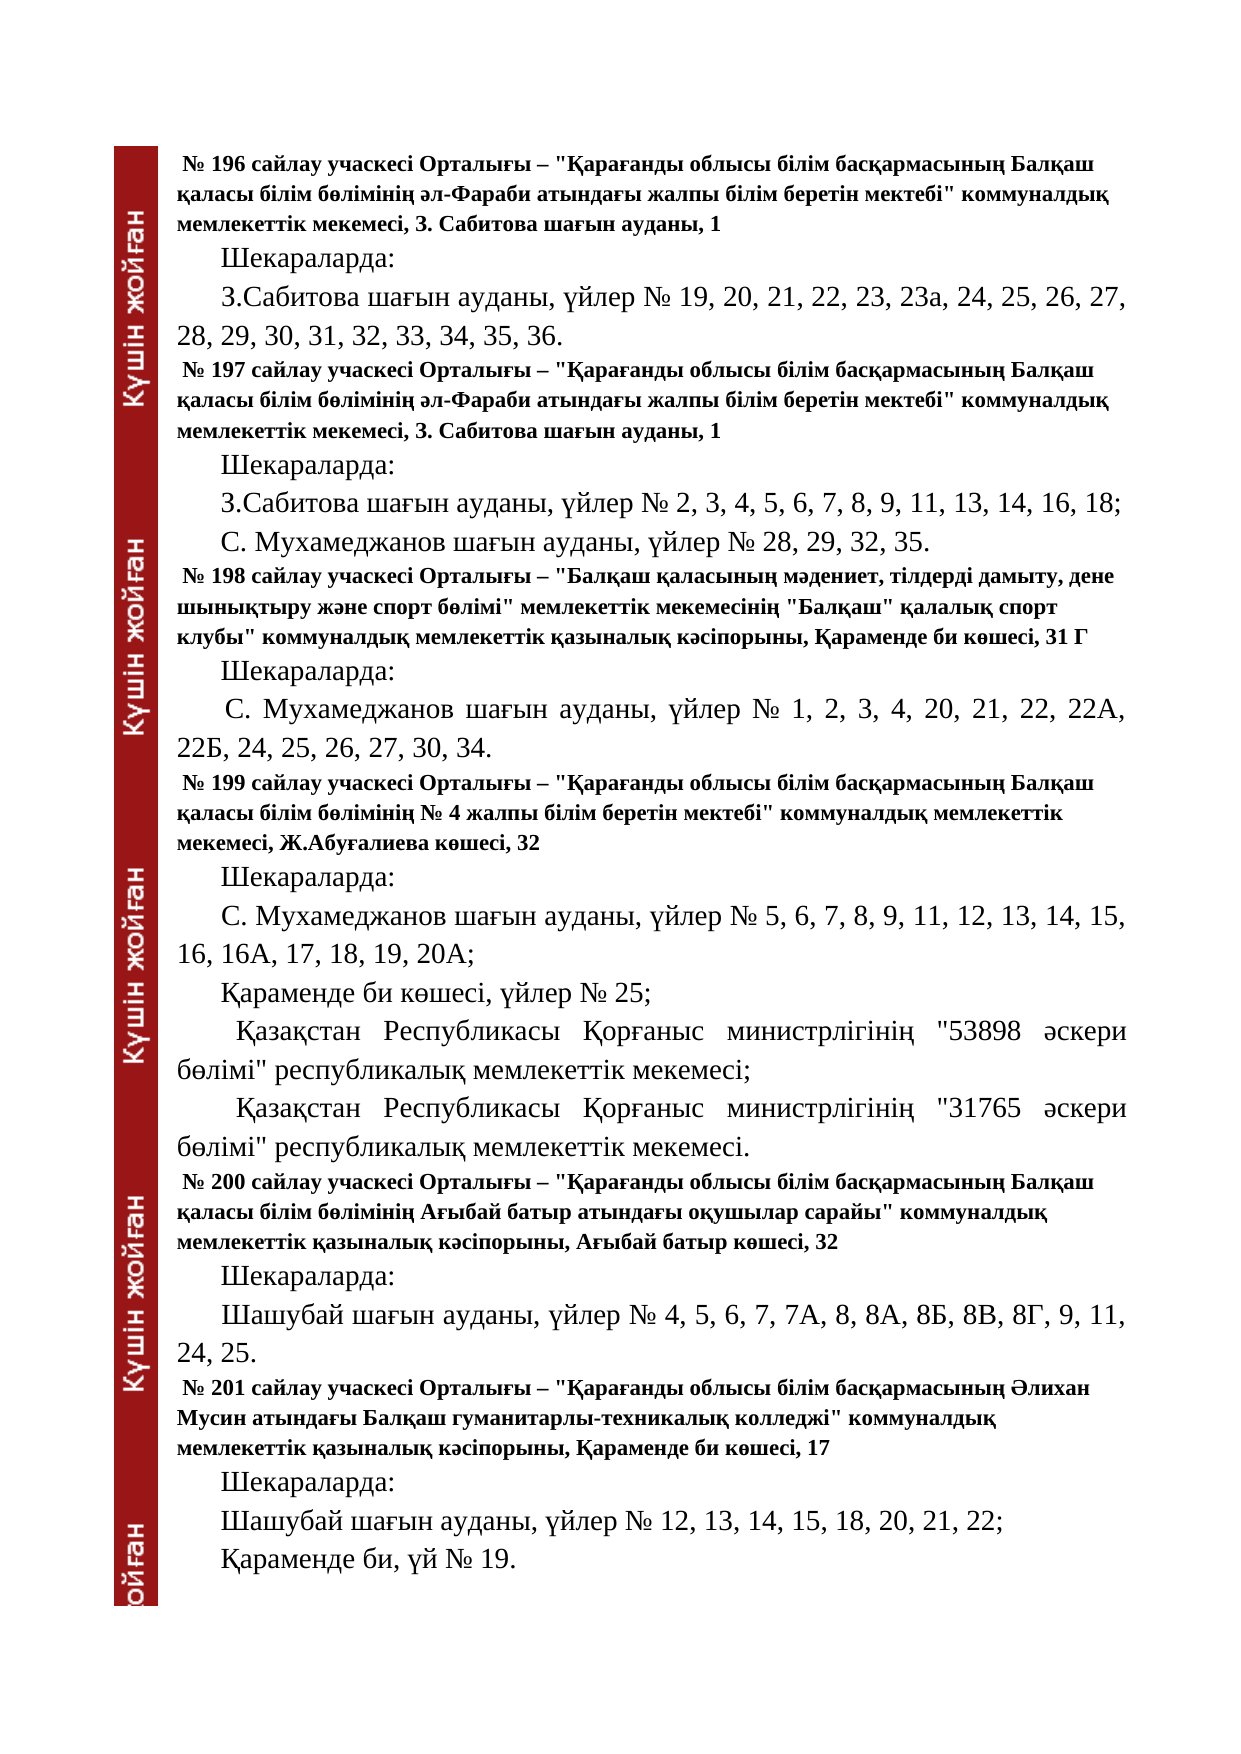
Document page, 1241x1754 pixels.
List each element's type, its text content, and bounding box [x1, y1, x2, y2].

text № 200 сайлау учаскесі Орталығы – "Қарағанды облысы білім басқармасының Балқаш қаласы білім бөлімінің Ағыбай батыр атындағы оқушылар сарайы" коммуналдық мемлекеттік қазыналық кәсіпорыны, Ағыбай батыр көшесі, 32 [112, 1168, 1128, 1254]
picture [114, 1163, 158, 1168]
picture [114, 1369, 158, 1374]
picture [114, 146, 158, 150]
picture [114, 1537, 158, 1542]
picture [114, 1292, 158, 1297]
text № 201 сайлау учаскесі Орталығы – "Қарағанды облысы білім басқармасының Әлихан Мусин атындағы Балқаш гуманитарлы-техникалық колледжі" коммуналдық мемлекеттік қазыналық кәсіпорыны, Қараменде би көшесі, 17 [112, 1374, 1128, 1461]
picture [114, 237, 158, 241]
text Шекараларда: [112, 447, 1128, 480]
text Шекараларда: [112, 1464, 1128, 1498]
text Шашубай шағын ауданы, үйлер № 4, 5, 6, 7, 7А, 8, 8А, 8Б, 8В, 8Г, 9, 11, 24, 25. [112, 1297, 1128, 1369]
picture [114, 1254, 158, 1258]
picture [114, 1575, 158, 1606]
text № 197 сайлау учаскесі Орталығы – "Қарағанды облысы білім басқармасының Балқаш қаласы білім бөлімінің әл-Фараби атындағы жалпы білім беретін мектебі" коммуналдық мемлекеттік мекемесі, З. Сабитова шағын ауданы, 1 [112, 356, 1128, 443]
text № 196 сайлау учаскесі Орталығы – "Қарағанды облысы білім басқармасының Балқаш қаласы білім бөлімінің әл-Фараби атындағы жалпы білім беретін мектебі" коммуналдық мемлекеттік мекемесі, З. Сабитова шағын ауданы, 1 [112, 150, 1128, 237]
text Шекараларда: [112, 241, 1128, 274]
text № 199 сайлау учаскесі Орталығы – "Қарағанды облысы білім басқармасының Балқаш қаласы білім бөлімінің № 4 жалпы білім беретін мектебі" коммуналдық мемлекеттік мекемесі, Ж.Абуғалиева көшесі, 32 [112, 769, 1128, 856]
text Қазақстан Республикасы Қорғаныс министрлігінің "53898 әскери бөлімі" республикалық мемлекеттік мекемесі; [112, 1013, 1128, 1086]
picture [114, 649, 158, 653]
picture [114, 970, 158, 975]
picture [114, 443, 158, 447]
text Шекараларда: [112, 653, 1128, 687]
text Қазақстан Республикасы Қорғаныс министрлігінің "31765 әскери бөлімі" республикалық мемлекеттік мекемесі. [112, 1091, 1128, 1163]
text Қараменде би көшесі, үйлер № 25; [112, 975, 1128, 1008]
picture [114, 351, 158, 356]
picture [114, 1086, 158, 1091]
picture [114, 764, 158, 769]
picture [114, 1498, 158, 1503]
text С. Мухамеджанов шағын ауданы, үйлер № 5, 6, 7, 8, 9, 11, 12, 13, 14, 15, 16, 16А, 17, 18, 19, 20А; [112, 898, 1128, 970]
text З.Сабитова шағын ауданы, үйлер № 19, 20, 21, 22, 23, 23а, 24, 25, 26, 27, 28, 29, 30, 31, 32, 33, 34, 35, 36. [112, 279, 1128, 351]
text С. Мухамеджанов шағын ауданы, үйлер № 28, 29, 32, 35. [112, 524, 1128, 557]
text З.Сабитова шағын ауданы, үйлер № 2, 3, 4, 5, 6, 7, 8, 9, 11, 13, 14, 16, 18; [112, 485, 1128, 519]
text Қараменде би, үй № 19. [112, 1542, 1128, 1575]
text Шекараларда: [112, 1258, 1128, 1292]
text С. Мухамеджанов шағын ауданы, үйлер № 1, 2, 3, 4, 20, 21, 22, 22А, 22Б, 24, 25, 26, 27, 30, 34. [112, 692, 1128, 764]
picture [114, 480, 158, 485]
text Шашубай шағын ауданы, үйлер № 12, 13, 14, 15, 18, 20, 21, 22; [112, 1503, 1128, 1537]
text № 198 сайлау учаскесі Орталығы – "Балқаш қаласының мәдениет, тілдерді дамыту, дене шынықтыру және спорт бөлімі" мемлекеттік мекемесінің "Балқаш" қалалық спорт клубы" коммуналдық мемлекеттік қазыналық кәсіпорыны, Қараменде би көшесі, 31 Г [112, 562, 1128, 649]
picture [114, 557, 158, 562]
picture [114, 274, 158, 279]
picture [114, 519, 158, 524]
text Шекараларда: [112, 859, 1128, 893]
picture [114, 893, 158, 898]
picture [114, 687, 158, 692]
picture [114, 1008, 158, 1013]
